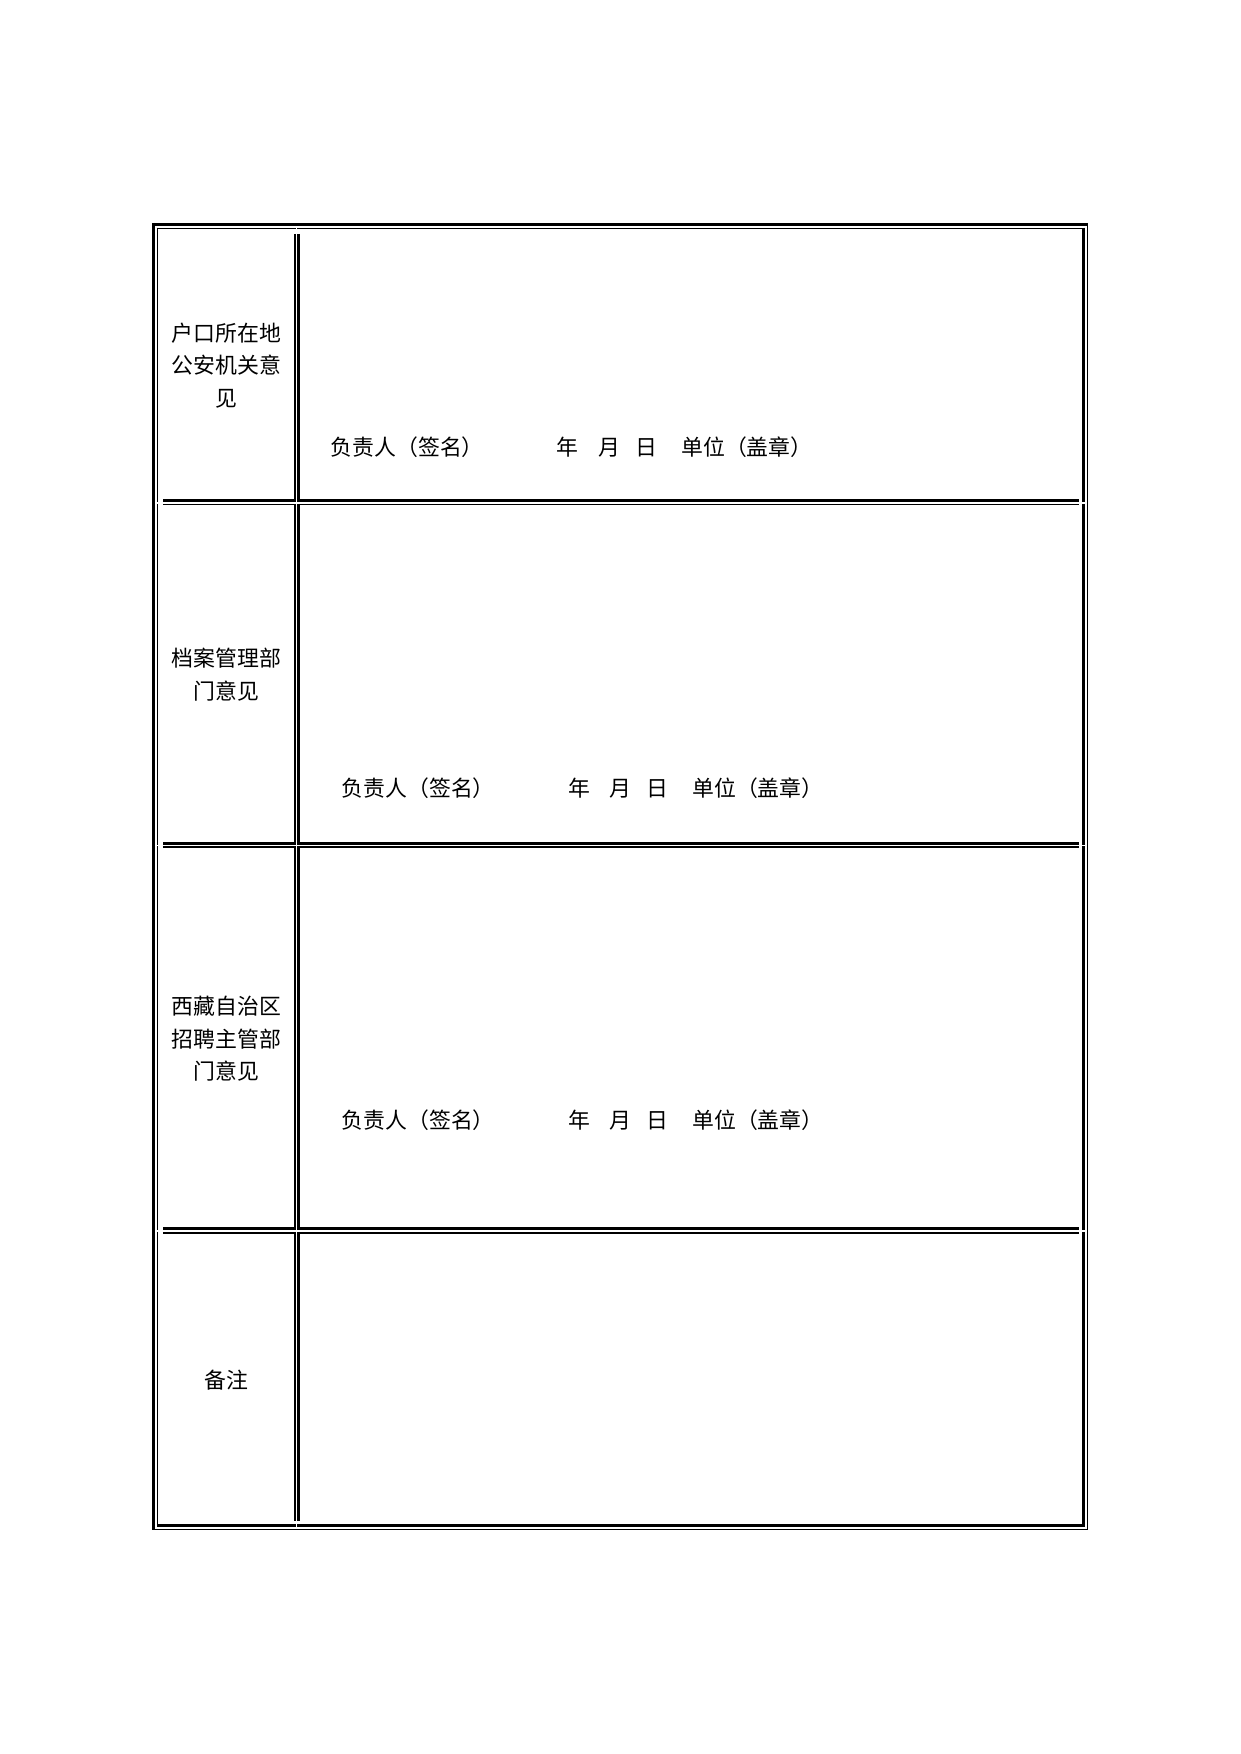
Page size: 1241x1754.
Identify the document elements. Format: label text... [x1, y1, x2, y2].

table_cell 备注 [155, 1227, 297, 1524]
table_cell 负责人（签名） 年 月 日 单位（盖章） [297, 499, 1085, 842]
table_cell 负责人（签名） 年 月 日 单位（盖章） [297, 229, 1082, 499]
table_cell 负责人（签名） 年 月 日 单位（盖章） [297, 842, 1085, 1227]
table_cell 户口所在地公安机关意见 [155, 226, 297, 499]
table_cell 西藏自治区招聘主管部门意见 [155, 842, 297, 1227]
table_cell 档案管理部门意见 [155, 499, 297, 842]
table_cell [297, 1227, 1085, 1524]
